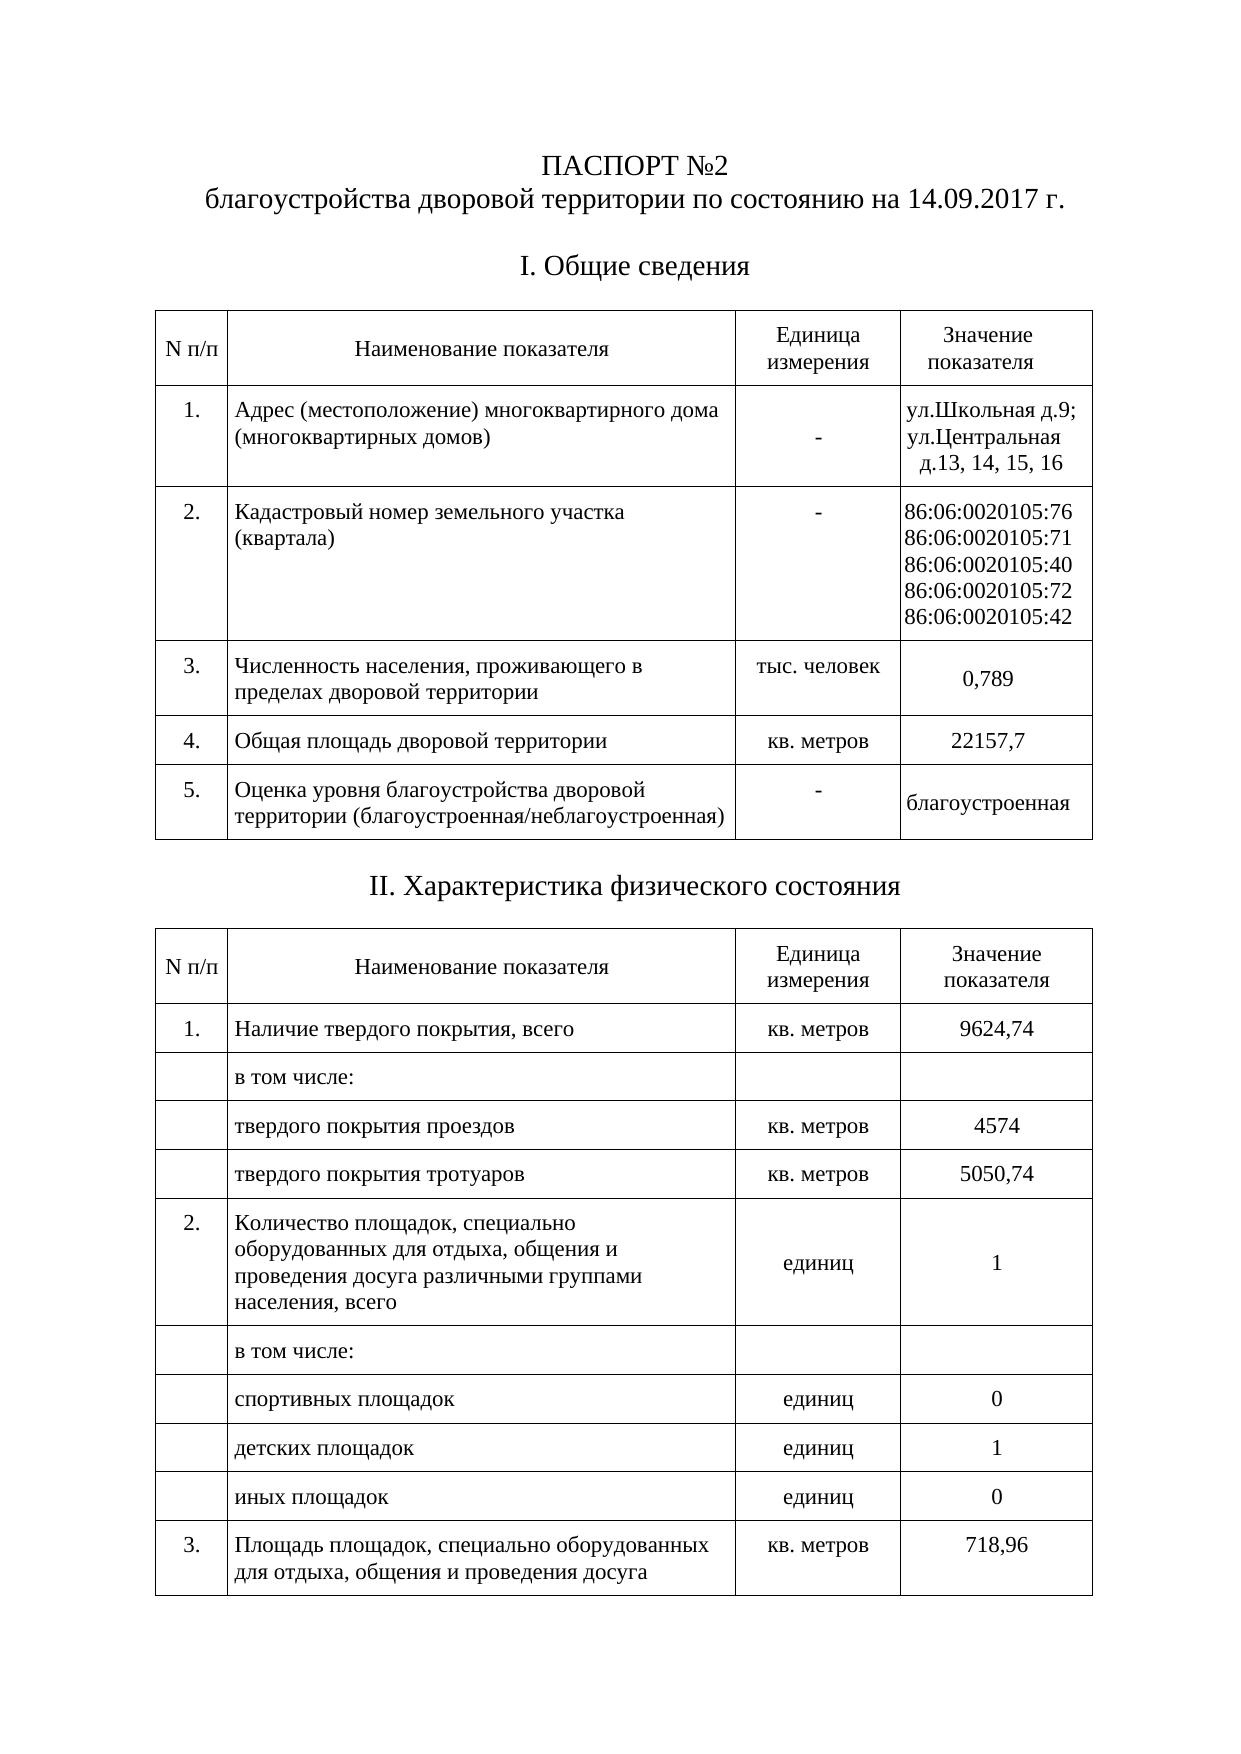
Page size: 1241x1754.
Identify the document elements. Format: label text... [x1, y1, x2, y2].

table_cell - [736, 765, 900, 839]
table_cell [901, 1053, 1092, 1100]
table_cell 3. [156, 641, 227, 715]
table_cell 0 [901, 1375, 1092, 1422]
table_cell 2. [156, 1199, 227, 1325]
table_cell 1 [901, 1424, 1092, 1471]
table_cell единиц [736, 1199, 900, 1325]
table_cell тыс. человек [736, 641, 900, 715]
table_cell [156, 1101, 227, 1149]
table_cell Кадастровый номер земельного участка (квартала) [228, 487, 735, 640]
table_cell Количество площадок, специально оборудованных для отдыха, общения и проведения досуга различными группами населения, всего [228, 1199, 735, 1325]
table_cell [156, 1424, 227, 1471]
table_cell кв. метров [736, 716, 900, 764]
table_cell кв. метров [736, 1004, 900, 1052]
table_cell ул.Школьная д.9; ул.Центральная д.13, 14, 15, 16 [901, 386, 1092, 486]
text ПАСПОРТ №2 [162, 148, 1107, 181]
table_cell [156, 1053, 227, 1100]
table_cell [736, 1053, 900, 1100]
table_cell спортивных площадок [228, 1375, 735, 1422]
table_cell 22157,7 [901, 716, 1092, 764]
table_header Единица измерения [736, 929, 900, 1003]
table_cell [156, 1375, 227, 1422]
text благоустройства дворовой территории по состоянию на 14.09.2017 г. [162, 181, 1107, 215]
table_cell 1. [156, 1004, 227, 1052]
table_cell 718,96 [901, 1521, 1092, 1595]
table_cell 1 [901, 1199, 1092, 1325]
text II. Характеристика физического состояния [162, 868, 1107, 902]
table_cell Общая площадь дворовой территории [228, 716, 735, 764]
table_cell 1. [156, 386, 227, 486]
table_cell детских площадок [228, 1424, 735, 1471]
table_cell Численность населения, проживающего в пределах дворовой территории [228, 641, 735, 715]
table_cell кв. метров [736, 1150, 900, 1197]
table_header Наименование показателя [228, 929, 735, 1003]
table_cell - [736, 386, 900, 486]
table_cell кв. метров [736, 1521, 900, 1595]
table_cell Адрес (местоположение) многоквартирного дома (многоквартирных домов) [228, 386, 735, 486]
table_cell единиц [736, 1375, 900, 1422]
table_cell [901, 1326, 1092, 1374]
table_header Единица измерения [736, 311, 900, 385]
table_cell 86:06:0020105:76 86:06:0020105:71 86:06:0020105:40 86:06:0020105:72 86:06:0020105:42 [901, 487, 1092, 640]
table_cell 4. [156, 716, 227, 764]
table_cell иных площадок [228, 1472, 735, 1520]
table_cell 0,789 [901, 641, 1092, 715]
table_cell - [736, 487, 900, 640]
text I. Общие сведения [162, 248, 1107, 282]
table_cell твердого покрытия тротуаров [228, 1150, 735, 1197]
table_cell [736, 1326, 900, 1374]
table_header N п/п [156, 929, 227, 1003]
table_cell [156, 1472, 227, 1520]
table_cell Оценка уровня благоустройства дворовой территории (благоустроенная/неблагоустроенная) [228, 765, 735, 839]
table_cell благоустроенная [901, 765, 1092, 839]
table_cell 2. [156, 487, 227, 640]
table_cell 9624,74 [901, 1004, 1092, 1052]
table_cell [228, 1521, 735, 1595]
table_cell 5050,74 [901, 1150, 1092, 1197]
table_header Значение показателя [901, 311, 1092, 385]
table_cell единиц [736, 1472, 900, 1520]
table_cell единиц [736, 1424, 900, 1471]
table_cell в том числе: [228, 1326, 735, 1374]
table_header N п/п [156, 311, 227, 385]
table_cell 0 [901, 1472, 1092, 1520]
table_cell [156, 1150, 227, 1197]
table_cell 3. [156, 1521, 227, 1595]
table_cell Наличие твердого покрытия, всего [228, 1004, 735, 1052]
table_cell в том числе: [228, 1053, 735, 1100]
table_cell кв. метров [736, 1101, 900, 1149]
table_cell 5. [156, 765, 227, 839]
table_header Наименование показателя [228, 311, 735, 385]
table_cell твердого покрытия проездов [228, 1101, 735, 1149]
table_header Значение показателя [901, 929, 1092, 1003]
table_cell 4574 [901, 1101, 1092, 1149]
table_cell [156, 1326, 227, 1374]
